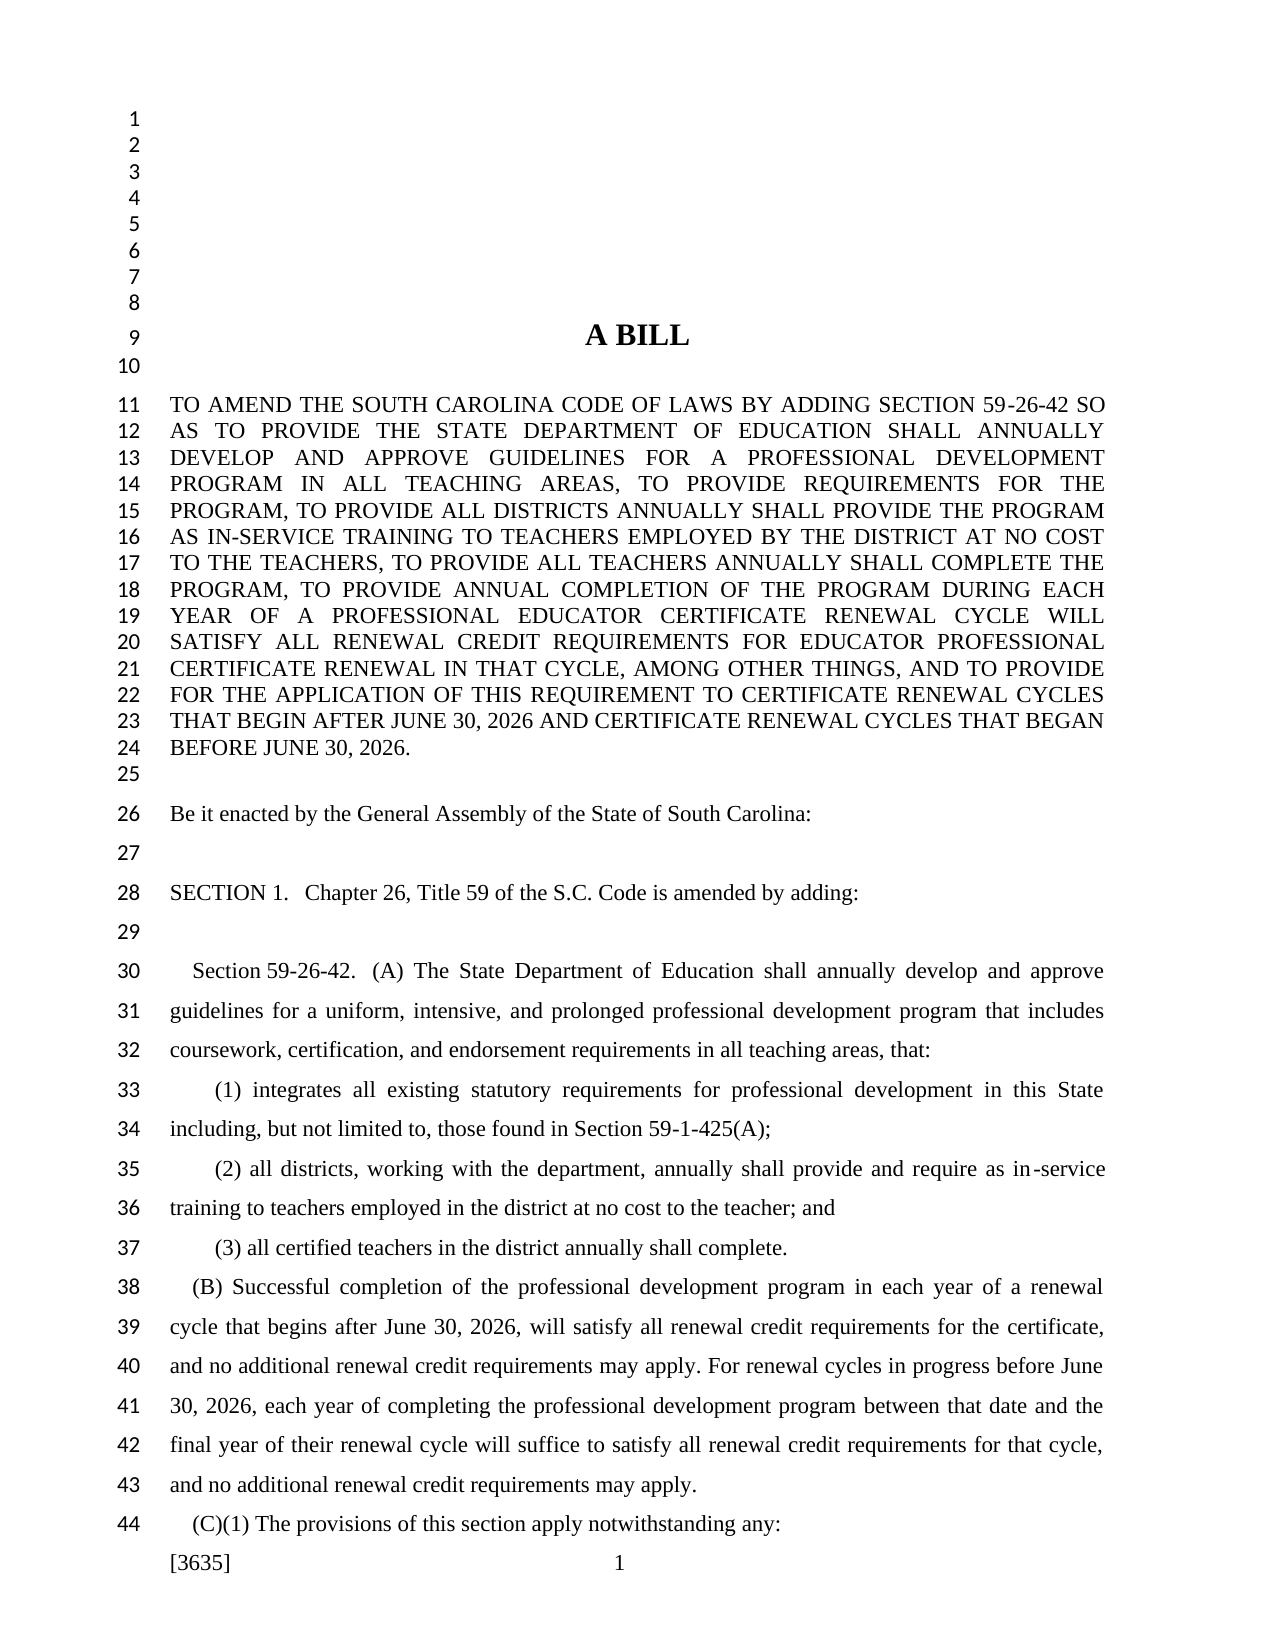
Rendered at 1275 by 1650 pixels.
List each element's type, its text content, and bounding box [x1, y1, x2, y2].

text Be it enacted by the General Assembly of the State of South Carolina: [169, 800, 1106, 826]
text (1) integrates all existing statutory requirements for professional development in this State including, but not limited to, those found in Section 59‑1‑425(A); [169, 1076, 1106, 1142]
text (B) Successful completion of the professional development program in each year of a renewal cycle that begins after June 30, 2026, will satisfy all renewal credit requirements for the certificate, and no additional renewal credit requirements may apply. For renewal cycles in progress before June 30, 2026, each year of completing the professional development program between that date and the final year of their renewal cycle will suffice to satisfy all renewal credit requirements for that cycle, and no additional renewal credit requirements may apply. [169, 1273, 1106, 1497]
text (C)(1) The provisions of this section apply notwithstanding any: [169, 1510, 1106, 1537]
text SECTION 1. Chapter 26, Title 59 of the S.C. Code is amended by adding: [169, 879, 1106, 905]
text (3) all certified teachers in the district annually shall complete. [169, 1234, 1106, 1260]
text (2) all districts, working with the department, annually shall provide and require as in‑service training to teachers employed in the district at no cost to the teacher; and [169, 1155, 1106, 1221]
text A bill [169, 316, 1106, 352]
text Section 59‑26‑42. (A) The State Department of Education shall annually develop and approve guidelines for a uniform, intensive, and prolonged professional development program that includes coursework, certification, and endorsement requirements in all teaching areas, that: [169, 958, 1106, 1063]
